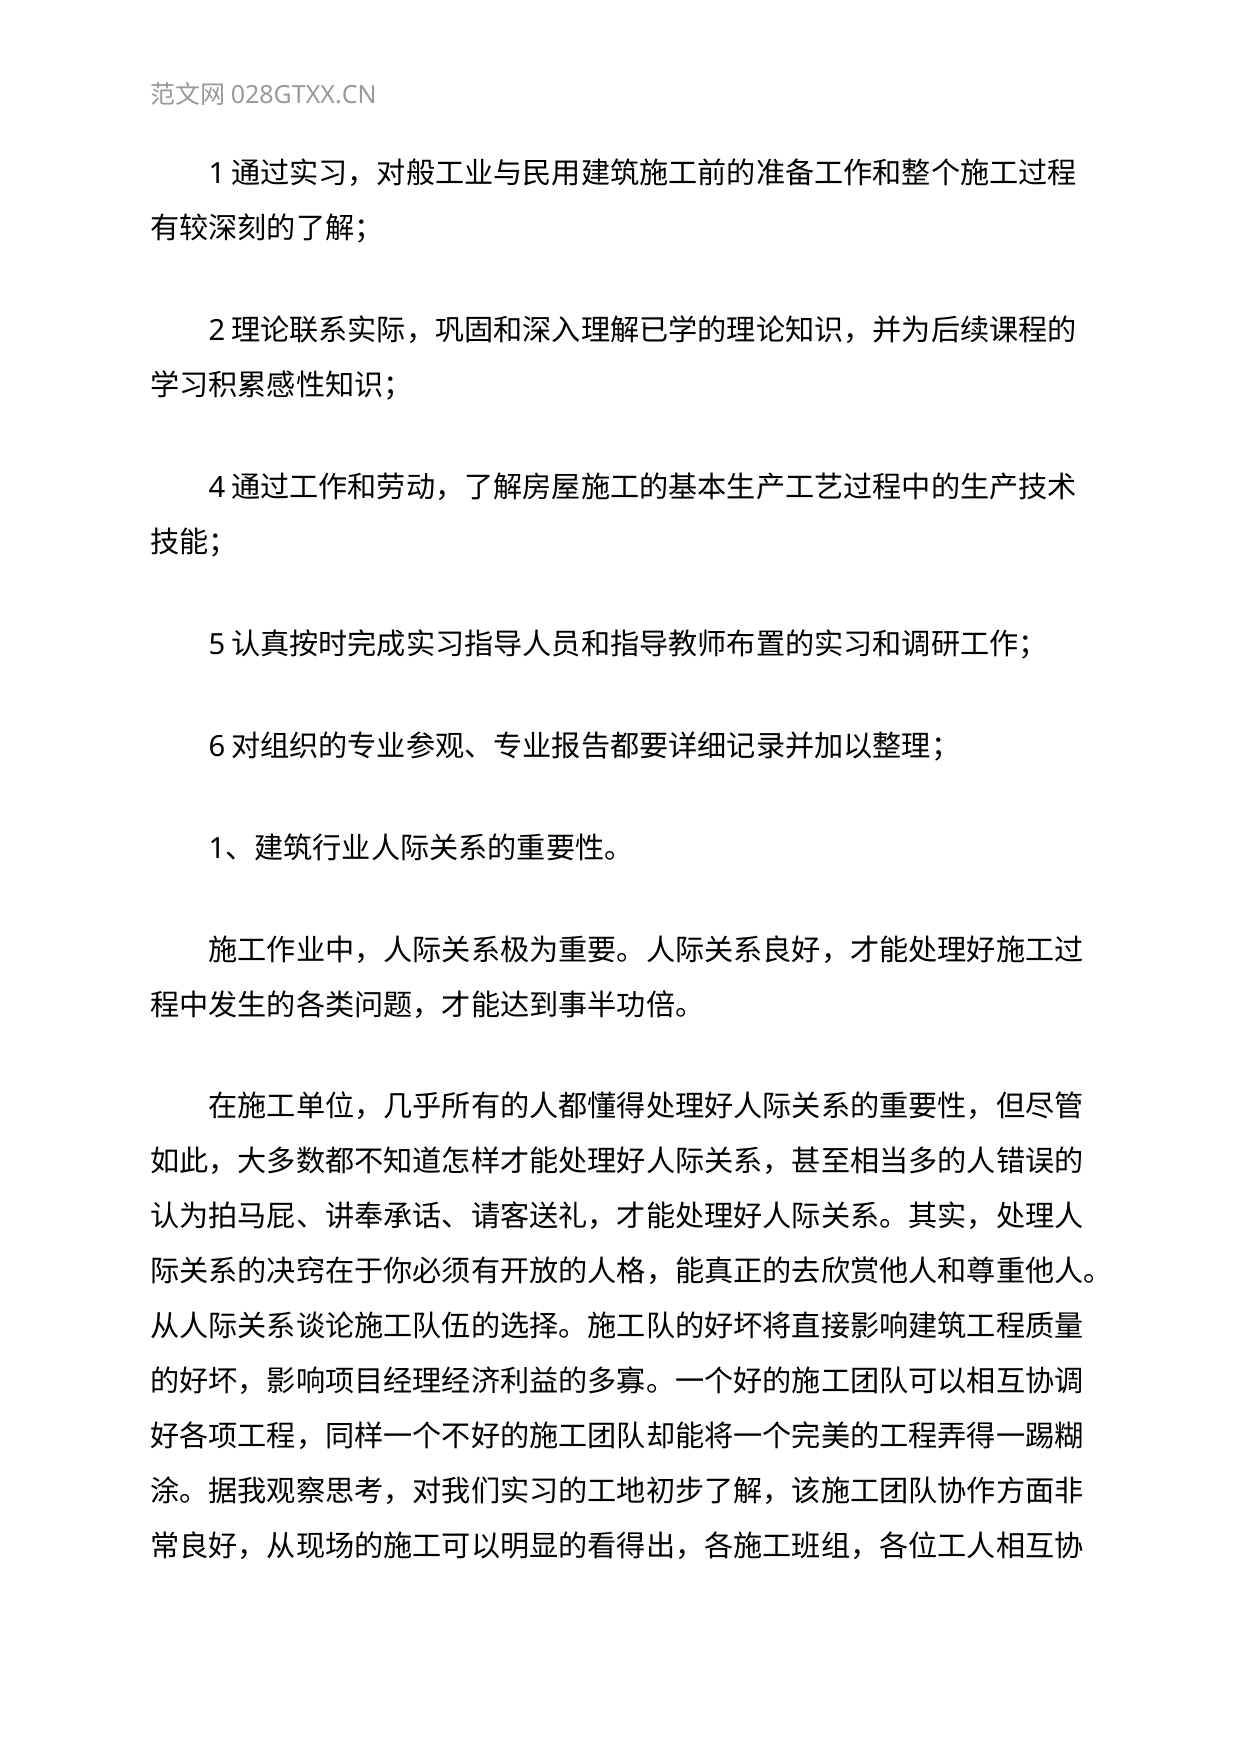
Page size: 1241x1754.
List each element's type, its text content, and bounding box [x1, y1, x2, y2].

text 2理论联系实际，巩固和深入理解已学的理论知识，并为后续课程的学习积累感性知识； [150, 307, 1090, 404]
text 1、建筑行业人际关系的重要性。 [150, 824, 1090, 867]
text 1通过实习，对般工业与民用建筑施工前的准备工作和整个施工过程有较深刻的了解； [150, 150, 1090, 247]
text 5认真按时完成实习指导人员和指导教师布置的实习和调研工作； [150, 620, 1090, 663]
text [150, 1083, 1090, 1564]
text 6对组织的专业参观、专业报告都要详细记录并加以整理； [150, 722, 1090, 765]
text 施工作业中，人际关系极为重要。人际关系良好，才能处理好施工过程中发生的各类问题，才能达到事半功倍。 [150, 926, 1090, 1023]
text 4通过工作和劳动，了解房屋施工的基本生产工艺过程中的生产技术技能； [150, 463, 1090, 561]
